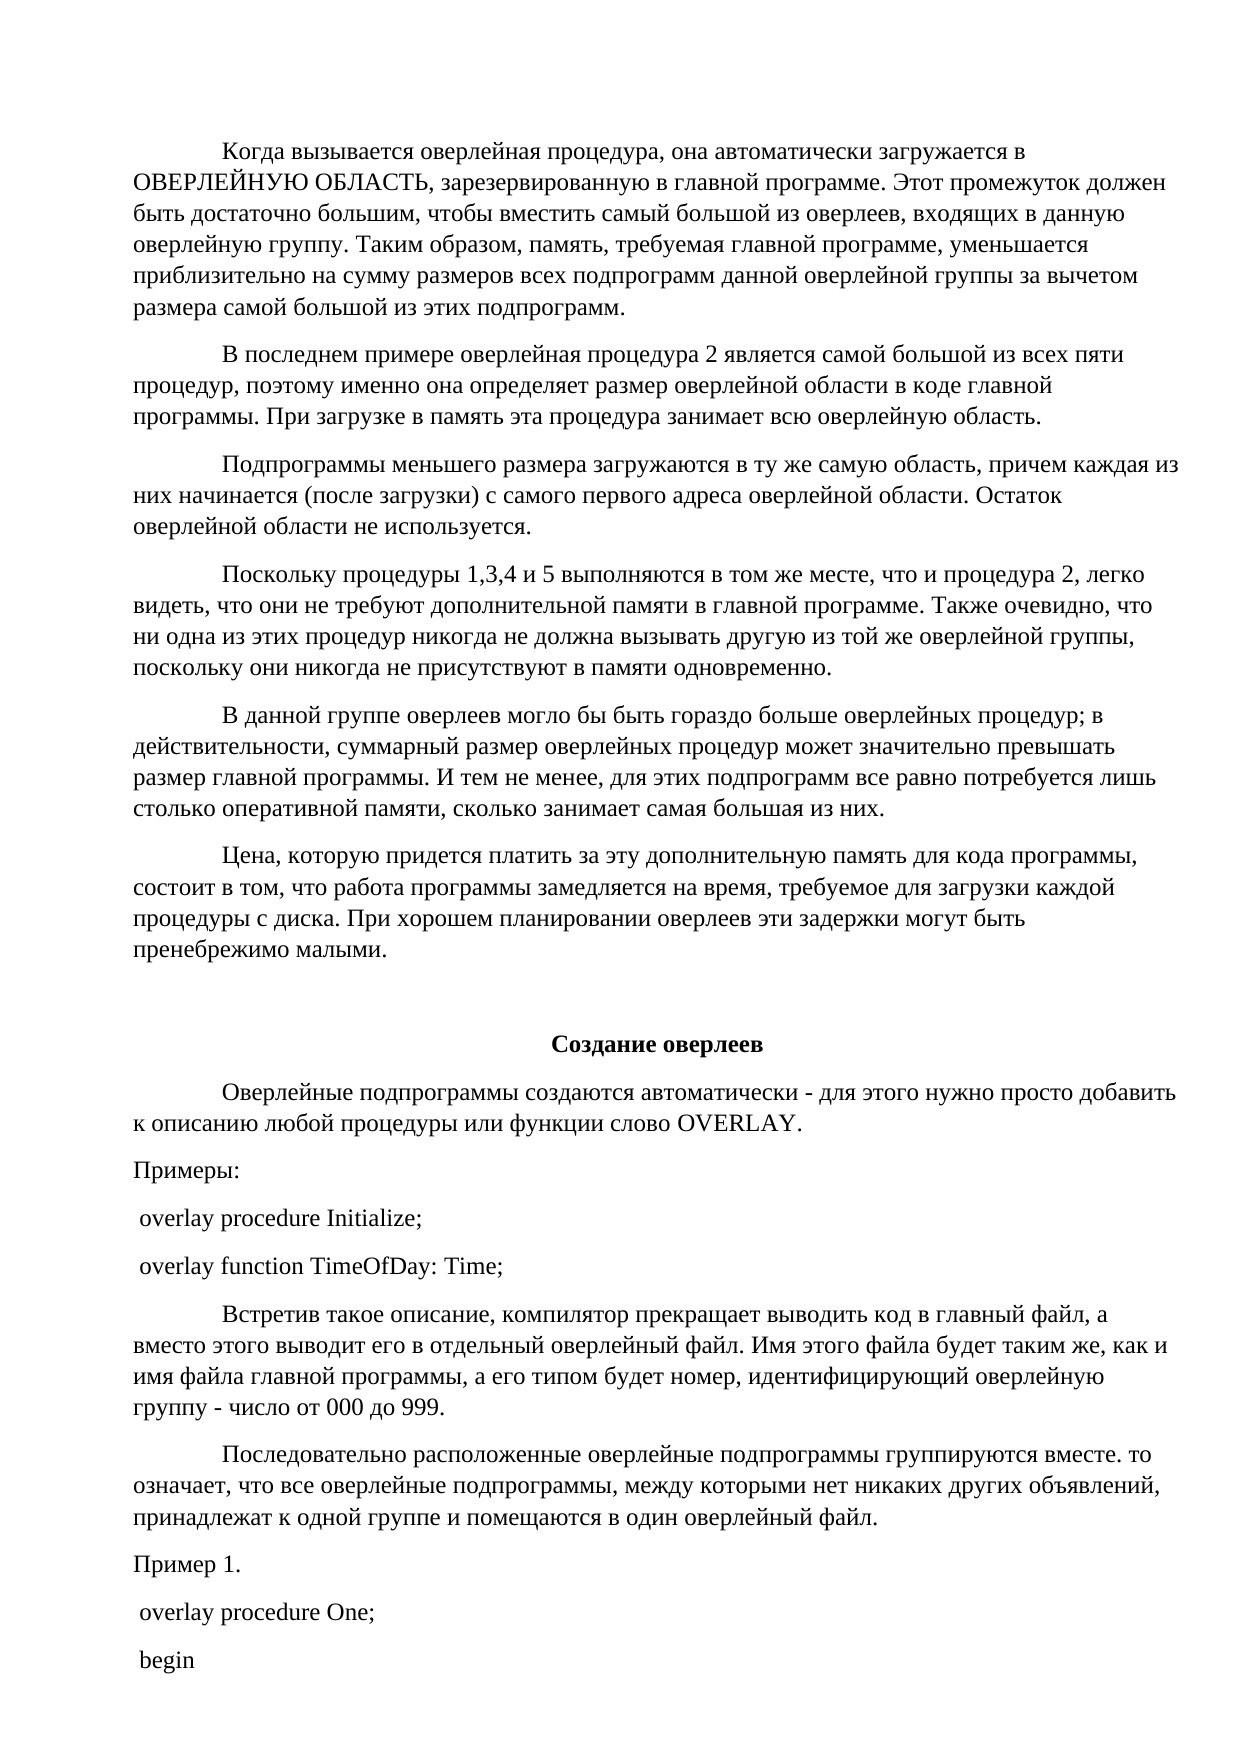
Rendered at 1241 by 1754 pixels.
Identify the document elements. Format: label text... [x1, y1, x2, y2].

text В последнем примере оверлейная процедура 2 является самой большой из всех пяти процедур, поэтому именно она определяет размер оверлейной области в коде главной программы. При загрузке в память эта процедура занимает всю оверлейную область. [133, 339, 1181, 430]
text overlay procedure One; [133, 1597, 1181, 1626]
text Поскольку процедуры 1,3,4 и 5 выполняются в том же месте, что и процедура 2, легко видеть, что они не требуют дополнительной памяти в главной программе. Также очевидно, что ни одна из этих процедур никогда не должна вызывать другую из той же оверлейной группы, поскольку они никогда не присутствуют в памяти одновременно. [133, 559, 1181, 681]
text Встретив такое описание, компилятор прекращает выводить код в главный файл, а вместо этого выводит его в отдельный оверлейный файл. Имя этого файла будет таким же, как и имя файла главной программы, а его типом будет номер, идентифицирующий оверлейную группу - число от 000 до 999. [133, 1299, 1181, 1421]
text Пример 1. [133, 1549, 1181, 1578]
text Подпрограммы меньшего размера загружаются в ту же самую область, причем каждая из них начинается (после загрузки) с самого первого адреса оверлейной области. Остаток оверлейной области не используется. [133, 449, 1181, 540]
text Создание оверлеев [133, 1029, 1181, 1058]
text Когда вызывается оверлейная процедура, она автоматически загружается в ОВЕРЛЕЙНУЮ ОБЛАСТЬ, зарезервированную в главной программе. Этот промежуток должен быть достаточно большим, чтобы вместить самый большой из оверлеев, входящих в данную оверлейную группу. Таким образом, память, требуемая главной программе, уменьшается приблизительно на сумму размеров всех подпрограмм данной оверлейной группы за вычетом размера самой большой из этих подпрограмм. [133, 136, 1181, 320]
text overlay function TimeOfDay: Time; [133, 1251, 1181, 1280]
text Последовательно расположенные оверлейные подпрограммы группируются вместе. то означает, что все оверлейные подпрограммы, между которыми нет никаких других объявлений, принадлежат к одной группе и помещаются в один оверлейный файл. [133, 1439, 1181, 1530]
text Примеры: [133, 1156, 1181, 1184]
text В данной группе оверлеев могло бы быть гораздо больше оверлейных процедур; в действительности, суммарный размер оверлейных процедур может значительно превышать размер главной программы. И тем не менее, для этих подпрограмм все равно потребуется лишь столько оперативной памяти, сколько занимает самая большая из них. [133, 700, 1181, 822]
text Цена, которую придется платить за эту дополнительную память для кода программы, состоит в том, что работа программы замедляется на время, требуемое для загрузки каждой процедуры с диска. При хорошем планировании оверлеев эти задержки могут быть пренебрежимо малыми. [133, 841, 1181, 962]
text Оверлейные подпрограммы создаются автоматически - для этого нужно просто добавить к описанию любой процедуры или функции слово OVERLAY. [133, 1077, 1181, 1137]
text begin [133, 1645, 1181, 1673]
text overlay procedure Initialize; [133, 1203, 1181, 1232]
